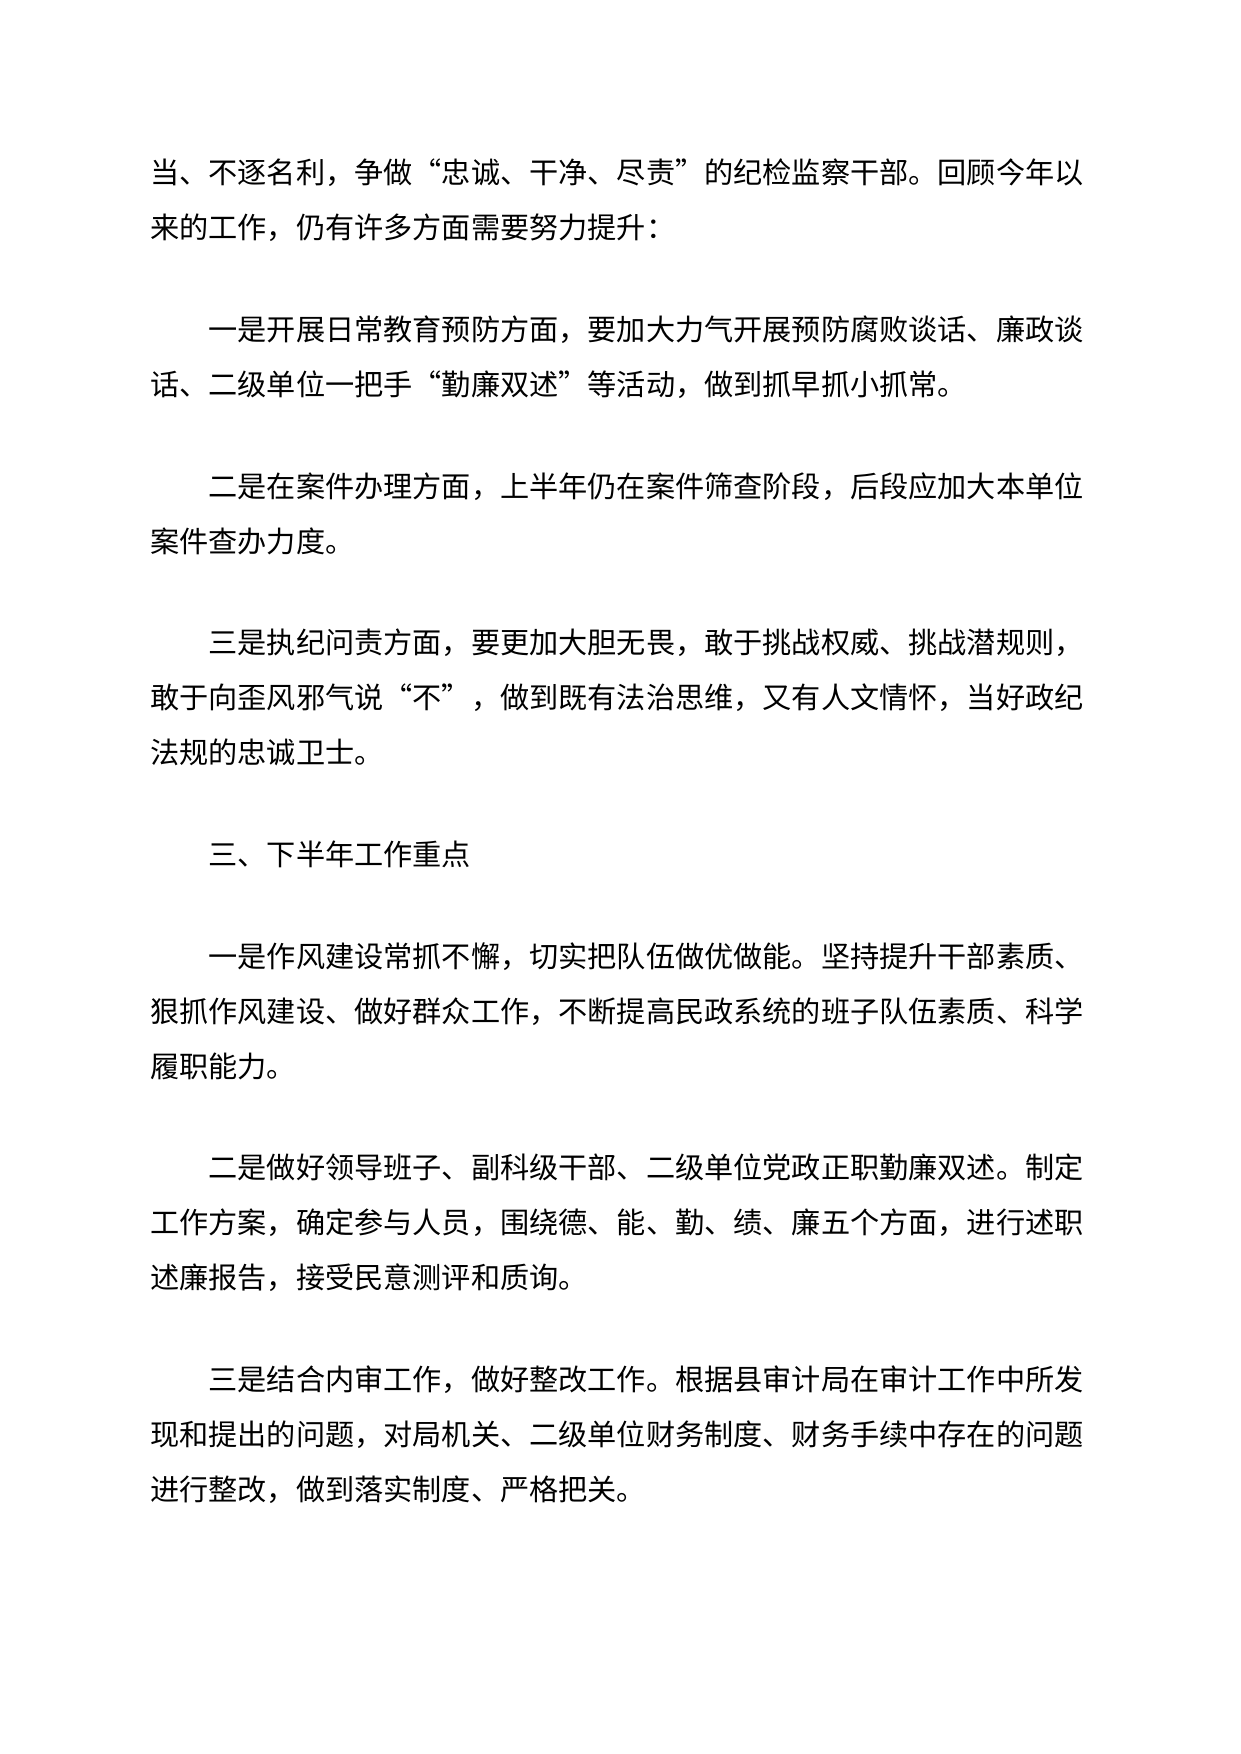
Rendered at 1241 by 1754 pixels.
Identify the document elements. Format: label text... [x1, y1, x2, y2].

text 一是作风建设常抓不懈，切实把队伍做优做能。坚持提升干部素质、狠抓作风建设、做好群众工作，不断提高民政系统的班子队伍素质、科学履职能力。 [150, 933, 1090, 1085]
text 一是开展日常教育预防方面，要加大力气开展预防腐败谈话、廉政谈话、二级单位一把手“勤廉双述”等活动，做到抓早抓小抓常。 [150, 307, 1090, 404]
text 二是做好领导班子、副科级干部、二级单位党政正职勤廉双述。制定工作方案，确定参与人员，围绕德、能、勤、绩、廉五个方面，进行述职述廉报告，接受民意测评和质询。 [150, 1145, 1090, 1297]
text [150, 150, 1090, 247]
text 三是结合内审工作，做好整改工作。根据县审计局在审计工作中所发现和提出的问题，对局机关、二级单位财务制度、财务手续中存在的问题进行整改，做到落实制度、严格把关。 [150, 1356, 1090, 1508]
text 二是在案件办理方面，上半年仍在案件筛查阶段，后段应加大本单位案件查办力度。 [150, 463, 1090, 561]
text 三是执纪问责方面，要更加大胆无畏，敢于挑战权威、挑战潜规则，敢于向歪风邪气说“不”，做到既有法治思维，又有人文情怀，当好政纪法规的忠诚卫士。 [150, 620, 1090, 772]
text 三、下半年工作重点 [150, 832, 1090, 874]
